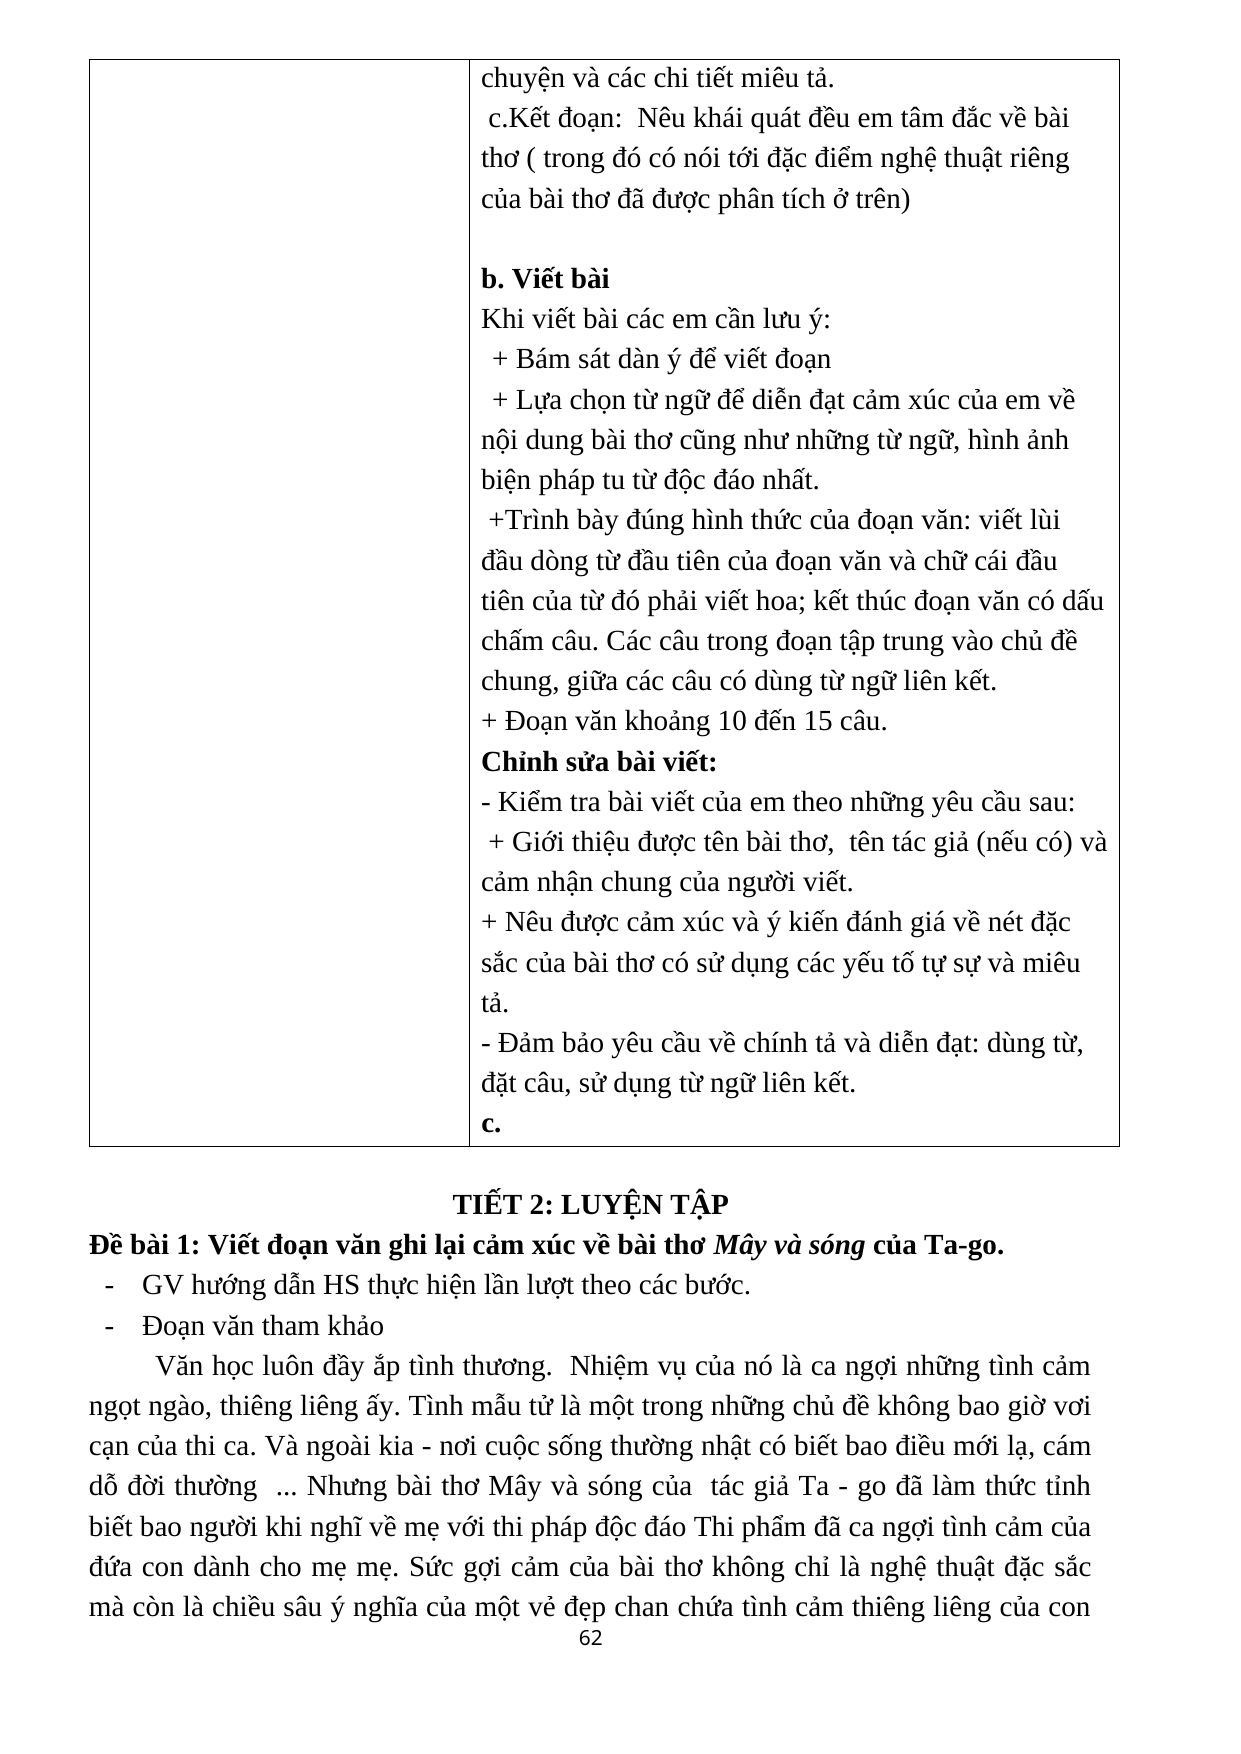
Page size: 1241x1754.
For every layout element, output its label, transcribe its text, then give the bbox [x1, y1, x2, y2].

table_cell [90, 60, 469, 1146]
text Đề bài 1: Viết đoạn văn ghi lại cảm xúc về bài thơ Mây và sóng của Ta-go. [89, 1227, 1092, 1261]
text TIẾT 2: LUYỆN TẬP [89, 1187, 1092, 1221]
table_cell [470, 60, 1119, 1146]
list Đoạn văn tham khảo [104, 1308, 1092, 1341]
list GV hướng dẫn HS thực hiện lần lượt theo các bước. [104, 1267, 1092, 1301]
